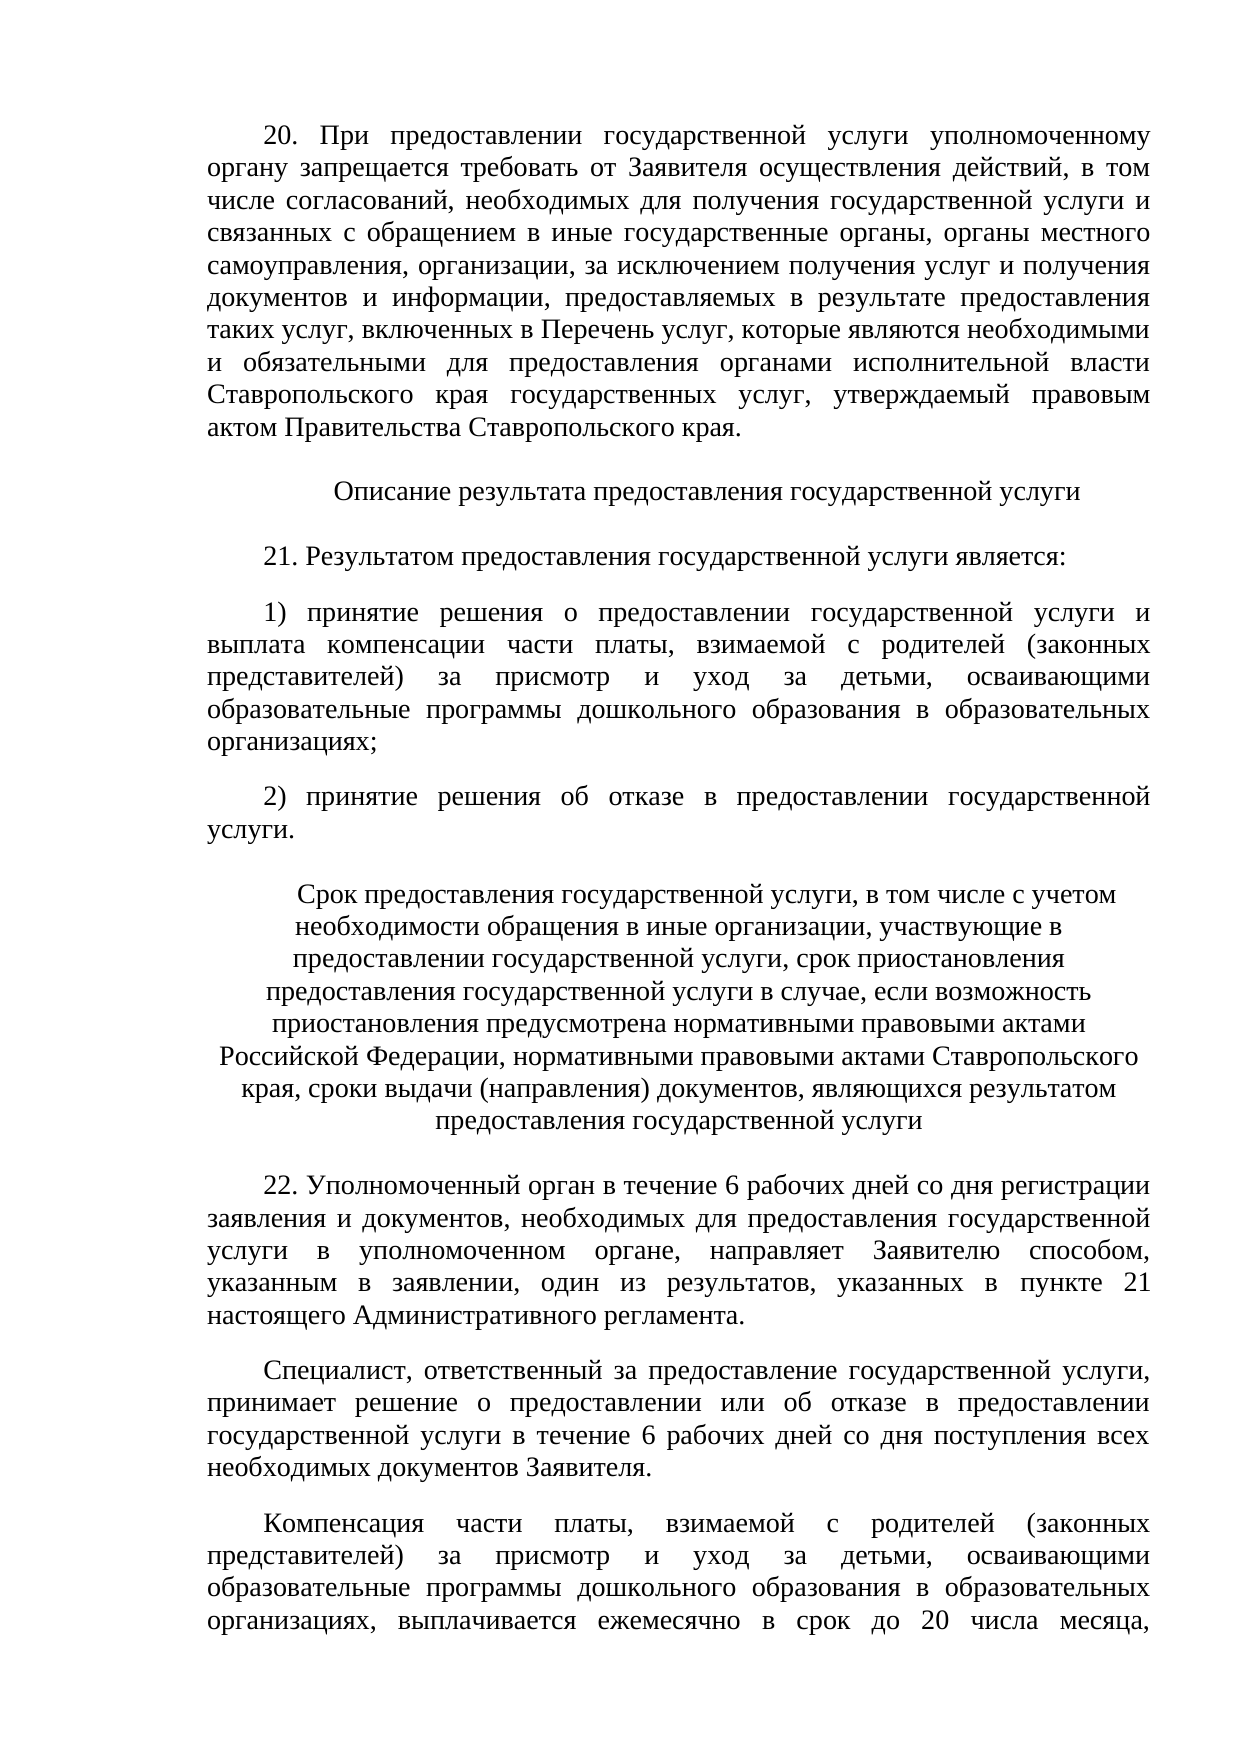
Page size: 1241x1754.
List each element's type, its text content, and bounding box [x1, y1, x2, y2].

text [207, 1506, 1152, 1635]
text 1) принятие решения о предоставлении государственной услуги и выплата компенсации части платы, взимаемой с родителей (законных представителей) за присмотр и уход за детьми, осваивающими образовательные программы дошкольного образования в образовательных организациях; [207, 594, 1152, 757]
text 21. Результатом предоставления государственной услуги является: [207, 539, 1152, 572]
title Срок предоставления государственной услуги, в том числе с учетом необходимости обращения в иные организации, участвующие в предоставлении государственной услуги, срок приостановления предоставления государственной услуги в случае, если возможность приостановления предусмотрена нормативными правовыми актами Российской Федерации, нормативными правовыми актами Ставропольского края, сроки выдачи (направления) документов, являющихся результатом предоставления государственной услуги [207, 877, 1152, 1136]
text Специалист, ответственный за предоставление государственной услуги, принимает решение о предоставлении или об отказе в предоставлении государственной услуги в течение 6 рабочих дней со дня поступления всех необходимых документов Заявителя. [207, 1353, 1152, 1483]
text 20. При предоставлении государственной услуги уполномоченному органу запрещается требовать от Заявителя осуществления действий, в том числе согласований, необходимых для получения государственной услуги и связанных с обращением в иные государственные органы, органы местного самоуправления, организации, за исключением получения услуг и получения документов и информации, предоставляемых в результате предоставления таких услуг, включенных в Перечень услуг, которые являются необходимыми и обязательными для предоставления органами исполнительной власти Ставропольского края государственных услуг, утверждаемый правовым актом Правительства Ставропольского края. [207, 118, 1152, 442]
title Описание результата предоставления государственной услуги [207, 474, 1152, 507]
text 22. Уполномоченный орган в течение 6 рабочих дней со дня регистрации заявления и документов, необходимых для предоставления государственной услуги в уполномоченном органе, направляет Заявителю способом, указанным в заявлении, один из результатов, указанных в пункте 21 настоящего Административного регламента. [207, 1168, 1152, 1330]
text 2) принятие решения об отказе в предоставлении государственной услуги. [207, 779, 1152, 844]
